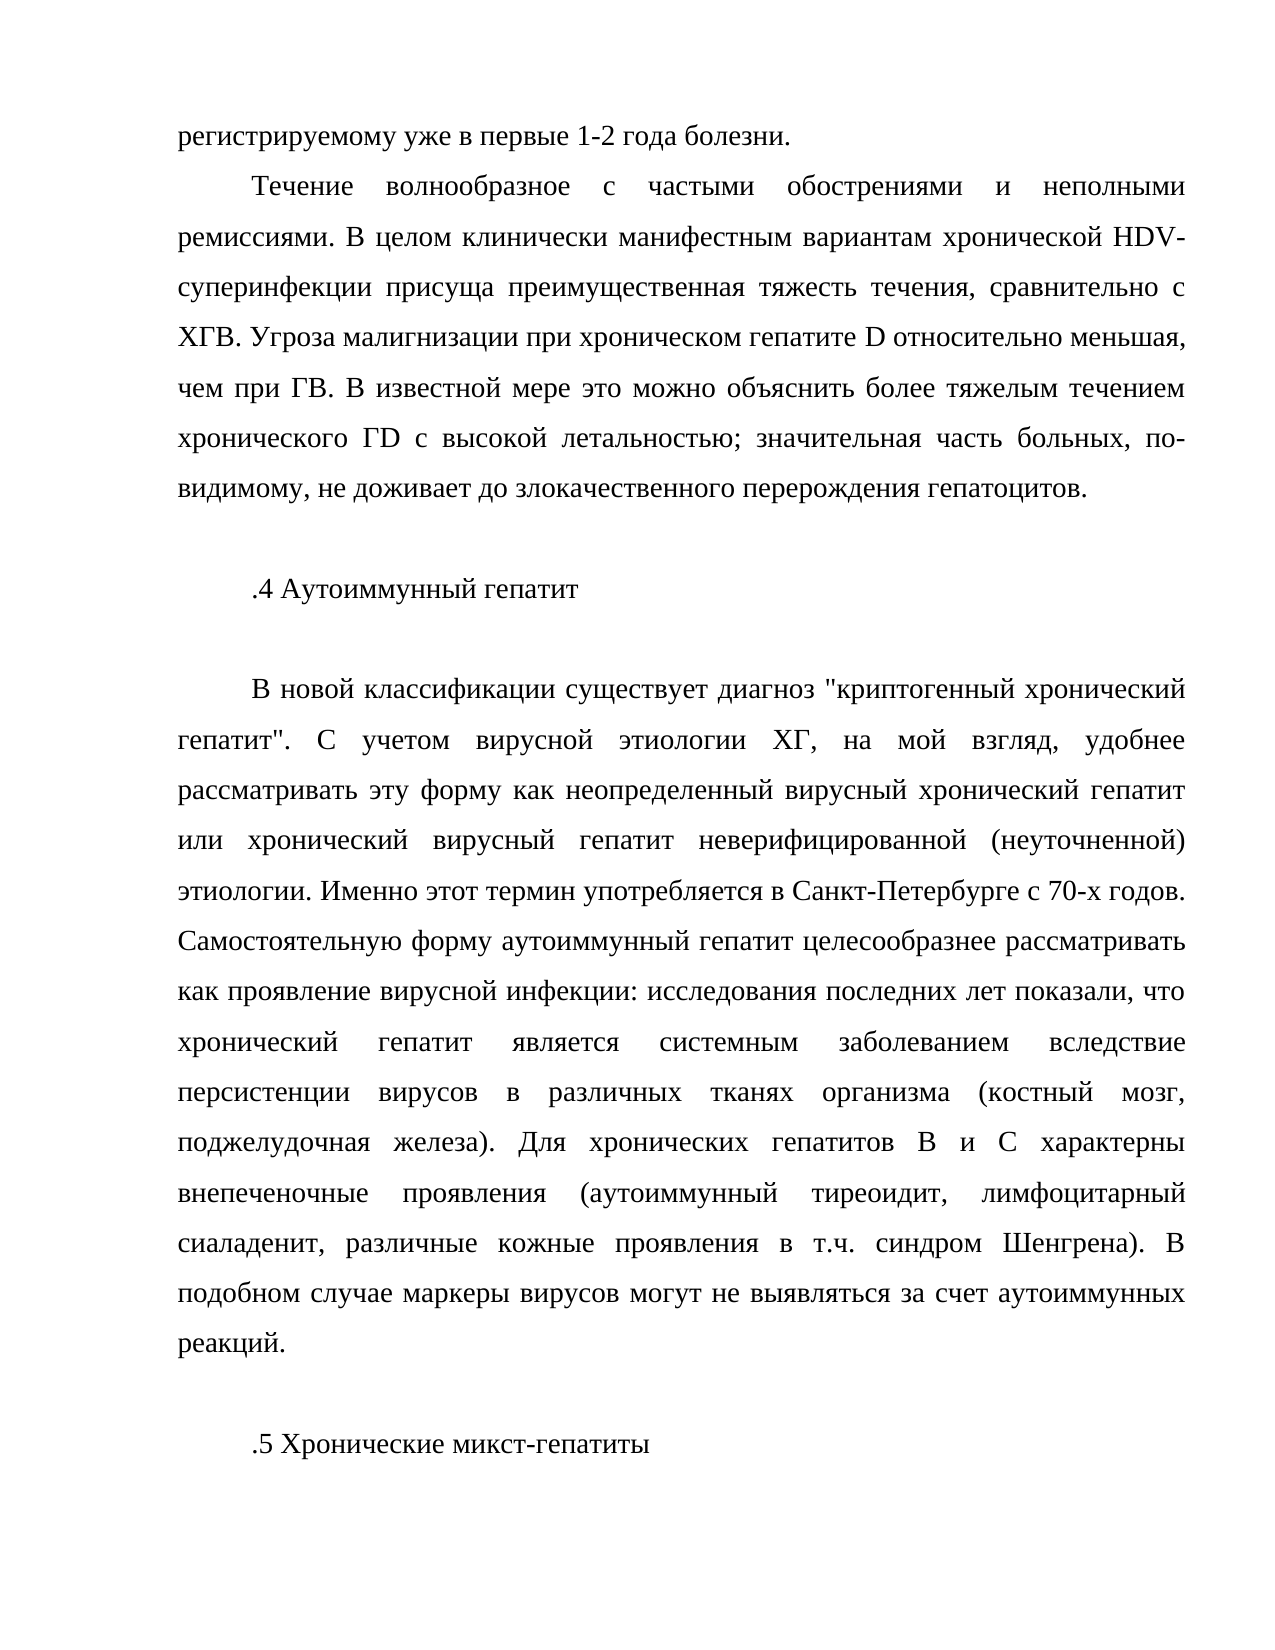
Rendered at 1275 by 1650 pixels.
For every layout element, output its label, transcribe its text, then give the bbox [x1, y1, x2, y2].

text .5 Хронические микст-гепатиты [177, 1426, 1186, 1460]
text .4 Аутоиммунный гепатит [177, 571, 1186, 604]
text В новой классификации существует диагноз "криптогенный хронический гепатит". С учетом вирусной этиологии ХГ, на мой взгляд, удобнее рассматривать эту форму как неопределенный вирусный хронический гепатит или хронический вирусный гепатит неверифицированной (неуточненной) этиологии. Именно этот термин употребляется в Санкт-Петербурге с 70-х годов. Самостоятельную форму аутоиммунный гепатит целесообразнее рассматривать как проявление вирусной инфекции: исследования последних лет показали, что хронический гепатит является системным заболеванием вследствие персистенции вирусов в различных тканях организма (костный мозг, поджелудочная железа). Для хронических гепатитов В и С характерны внепеченочные проявления (аутоиммунный тиреоидит, лимфоцитарный сиаладенит, различные кожные проявления в т.ч. синдром Шенгрена). В подобном случае маркеры вирусов могут не выявляться за счет аутоиммунных реакций. [177, 672, 1186, 1359]
text Течение волнообразное с частыми обострениями и неполными ремиссиями. В целом клинически манифестным вариантам хронической HDV-суперинфекции присуща преимущественная тяжесть течения, сравнительно с ХГВ. Угроза малигнизации при хроническом гепатите D относительно меньшая, чем при ГВ. В известной мере это можно объяснить более тяжелым течением хронического ГD с высокой летальностью; значительная часть больных, по-видимому, не доживает до злокачественного перерождения гепатоцитов. [177, 168, 1186, 504]
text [177, 118, 1186, 152]
